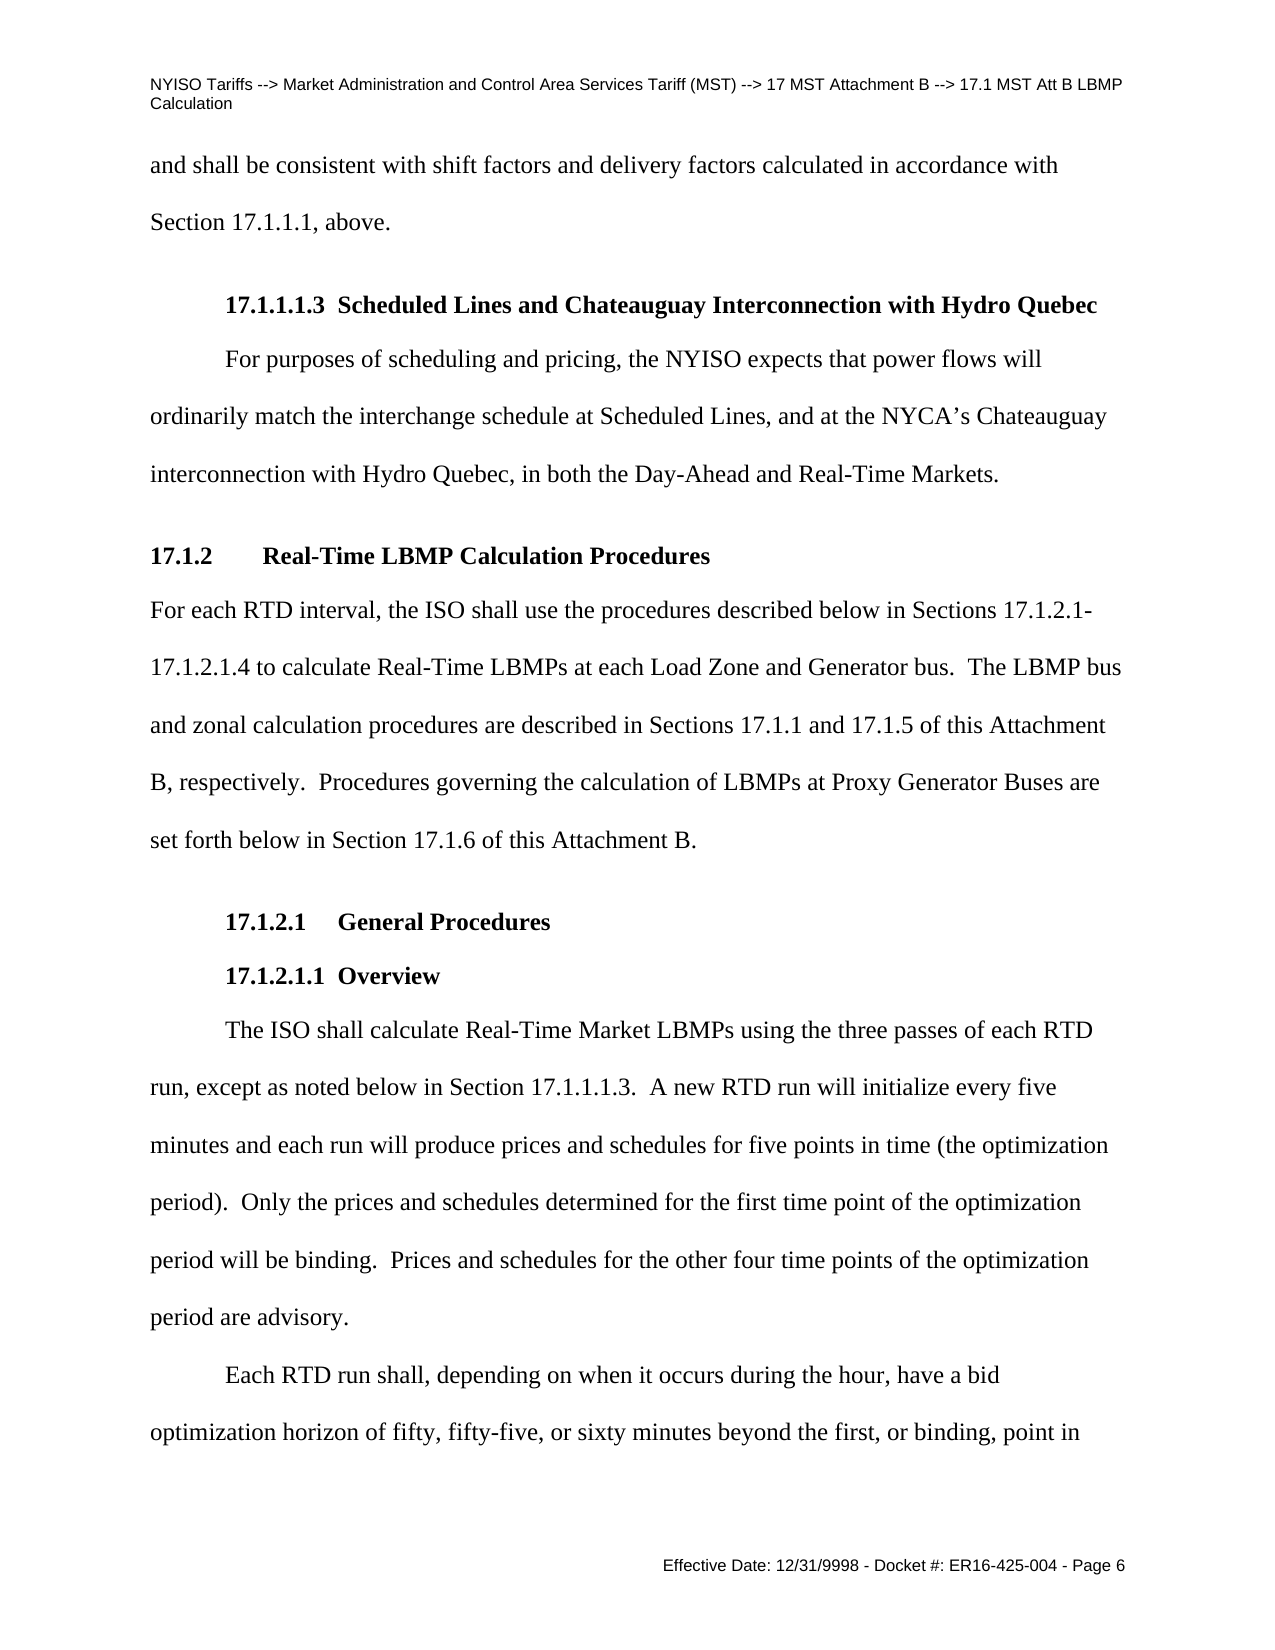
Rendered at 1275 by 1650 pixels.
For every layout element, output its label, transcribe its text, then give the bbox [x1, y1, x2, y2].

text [150, 150, 1125, 236]
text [150, 1360, 1125, 1446]
subtitle 17.1.2.1 General Procedures [225, 907, 1125, 936]
text For purposes of scheduling and pricing, the NYISO expects that power flows will ordinarily match the interchange schedule at Scheduled Lines, and at the NYCA’s Chateauguay interconnection with Hydro Quebec, in both the Day-Ahead and Real-Time Markets. [150, 344, 1125, 487]
subtitle 17.1.1.1.3 Scheduled Lines and Chateauguay Interconnection with Hydro Quebec [225, 290, 1125, 319]
subtitle 17.1.2.1.1 Overview [225, 961, 1125, 990]
text The ISO shall calculate Real-Time Market LBMPs using the three passes of each RTD run, except as noted below in Section 17.1.1.1.3. A new RTD run will initialize every five minutes and each run will produce prices and schedules for five points in time (the optimization period). Only the prices and schedules determined for the first time point of the optimization period will be binding. Prices and schedules for the other four time points of the optimization period are advisory. [150, 1015, 1125, 1331]
text For each RTD interval, the ISO shall use the procedures described below in Sections 17.1.2.1-17.1.2.1.4 to calculate Real-Time LBMPs at each Load Zone and Generator bus. The LBMP bus and zonal calculation procedures are described in Sections 17.1.1 and 17.1.5 of this Attachment B, respectively. Procedures governing the calculation of LBMPs at Proxy Generator Buses are set forth below in Section 17.1.6 of this Attachment B. [150, 595, 1125, 854]
subtitle 17.1.2 Real-Time LBMP Calculation Procedures [150, 541, 1059, 570]
